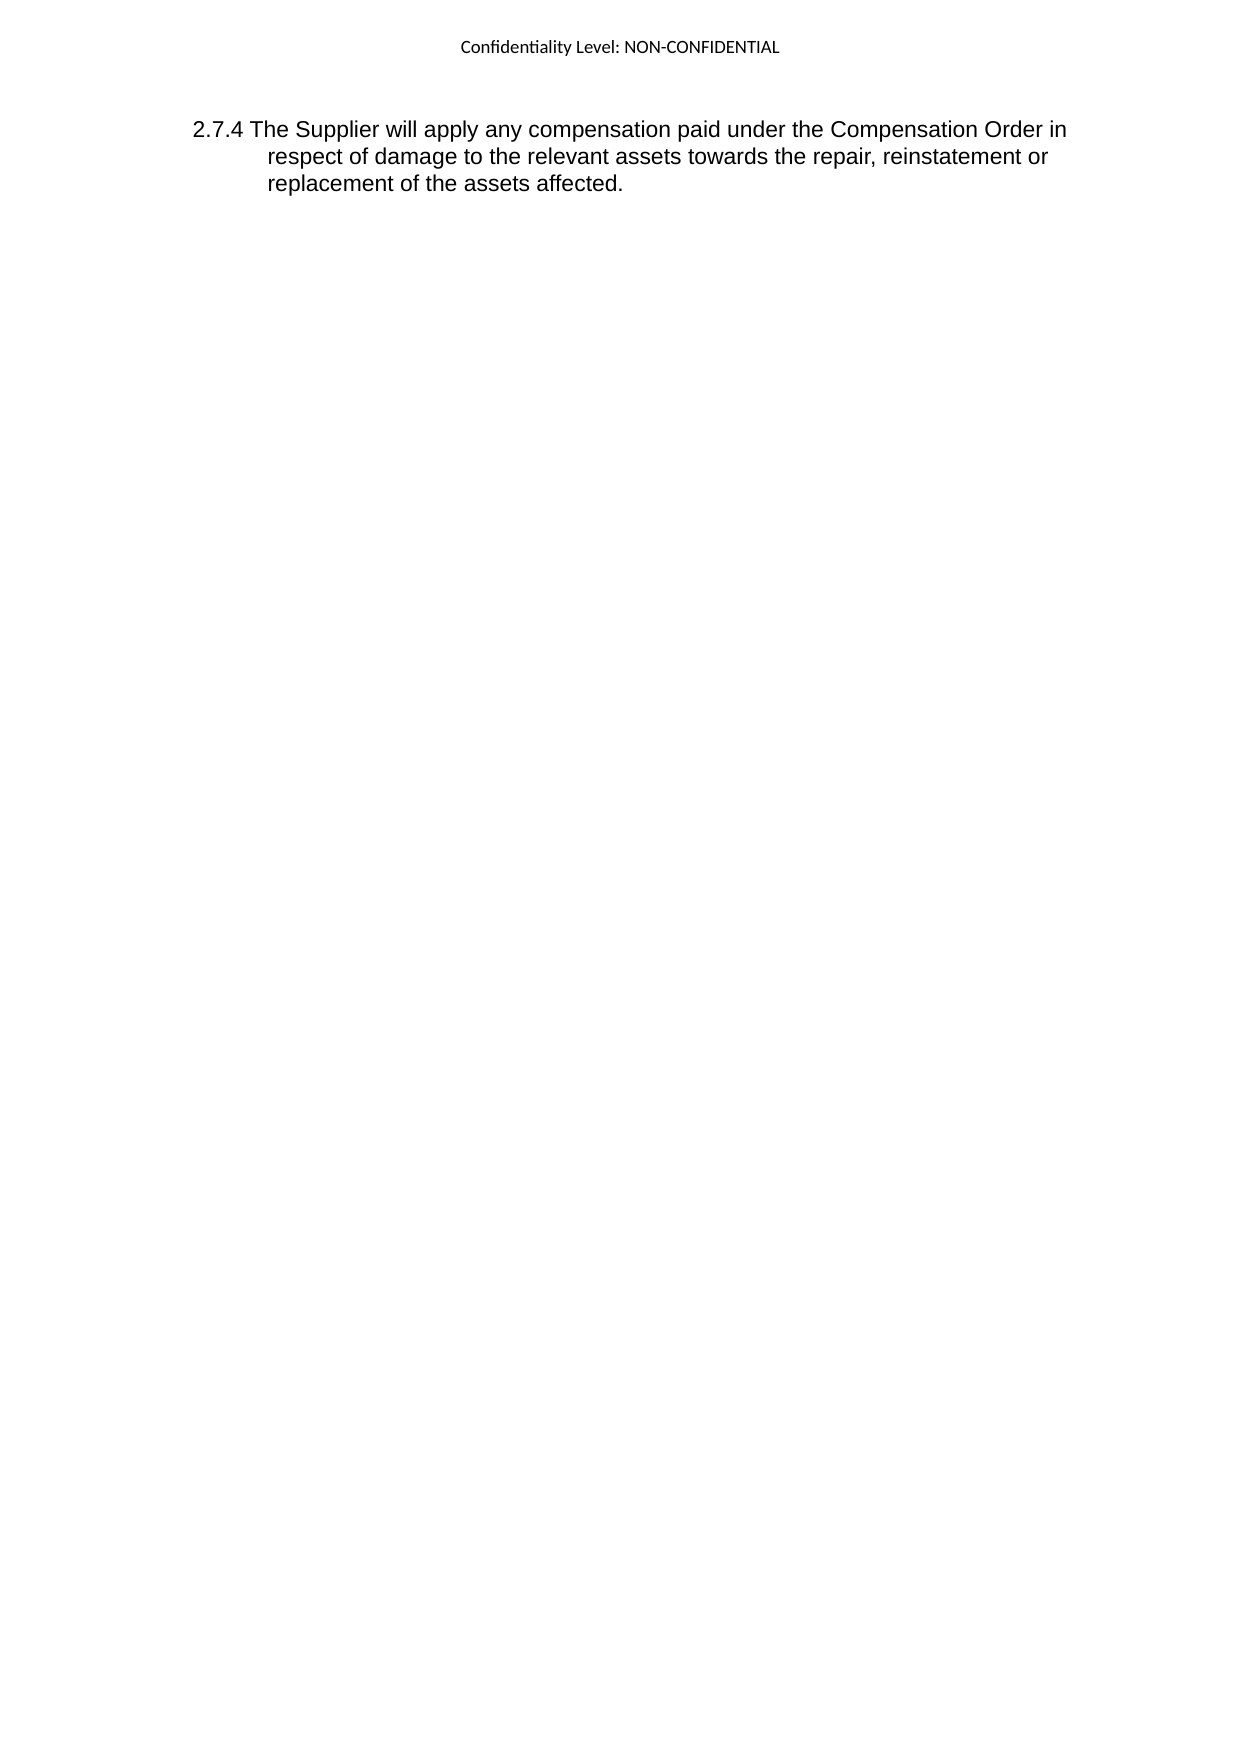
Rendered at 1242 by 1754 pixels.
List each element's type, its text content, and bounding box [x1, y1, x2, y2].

text 2.7.4 The Supplier will apply any compensation paid under the Compensation Order in respect of damage to the relevant assets towards the repair, reinstatement or replacement of the assets affected. [192, 116, 1121, 197]
